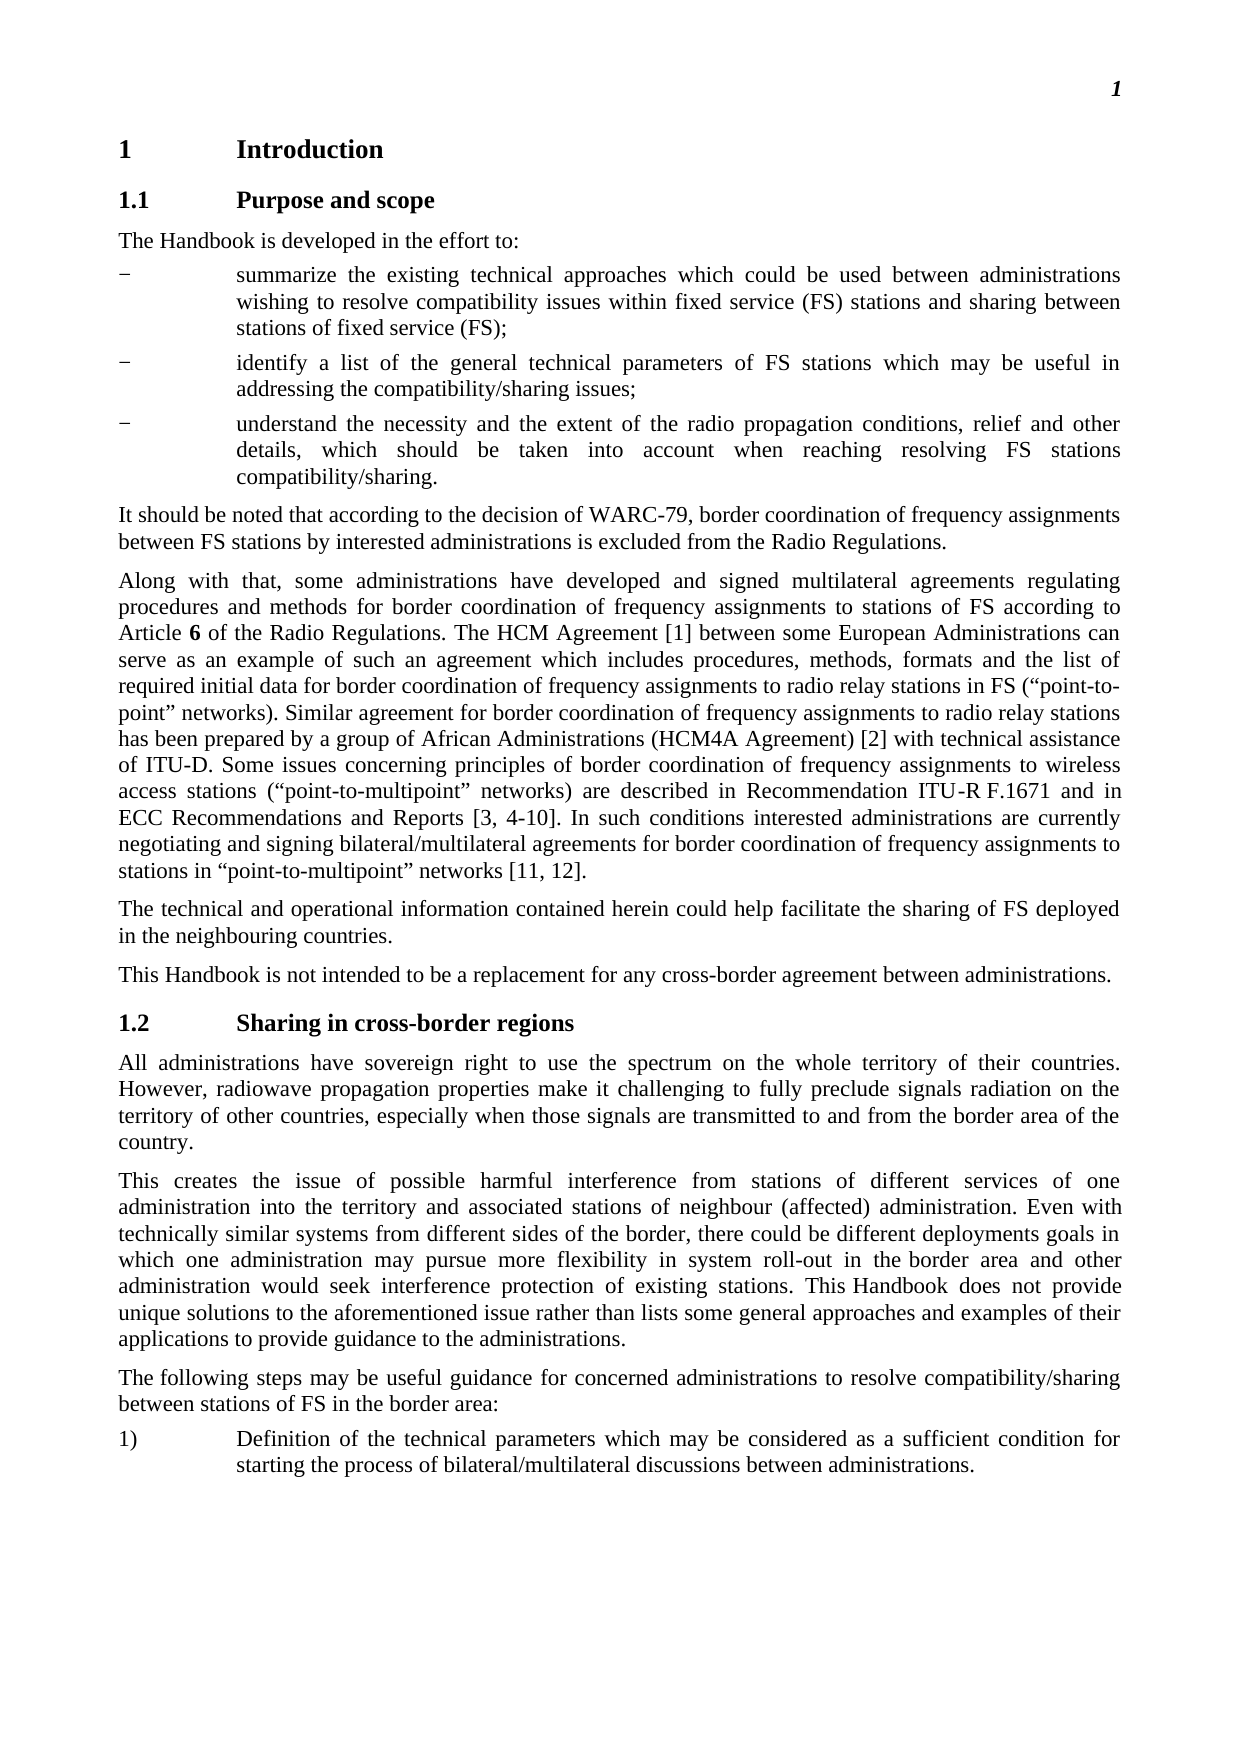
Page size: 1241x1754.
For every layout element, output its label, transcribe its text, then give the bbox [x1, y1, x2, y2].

text − understand the necessity and the extent of the radio propagation conditions, relief and other details, which should be taken into account when reaching resolving FS stations compatibility/sharing. [118, 410, 1122, 489]
subtitle 1.2 Sharing in cross-border regions [118, 1008, 1122, 1037]
text − summarize the existing technical approaches which could be used between administrations wishing to resolve compatibility issues within fixed service (FS) stations and sharing between stations of fixed service (FS); [118, 262, 1122, 341]
text All administrations have sovereign right to use the spectrum on the whole territory of their countries. However, radiowave propagation properties make it challenging to fully preclude signals radiation on the territory of other countries, especially when those signals are transmitted to and from the border area of the country. [118, 1049, 1122, 1154]
text The Handbook is developed in the effort to: [118, 227, 1122, 253]
text Along with that, some administrations have developed and signed multilateral agreements regulating procedures and methods for border coordination of frequency assignments to stations of FS according to Article 6 of the Radio Regulations. The HCM Agreement [1] between some European Administrations can serve as an example of such an agreement which includes procedures, methods, formats and the list of required initial data for border coordination of frequency assignments to radio relay stations in FS (“point-to-point” networks). Similar agreement for border coordination of frequency assignments to radio relay stations has been prepared by a group of African Administrations (HCM4A Agreement) [2] with technical assistance of ITU-D. Some issues concerning principles of border coordination of frequency assignments to wireless access stations (“point-to-multipoint” networks) are described in Recommendation ITU-R F.1671 and in ECC Recommendations and Reports [3, 4-10]. In such conditions interested administrations are currently negotiating and signing bilateral/multilateral agreements for border coordination of frequency assignments to stations in “point-to-multipoint” networks [11, 12]. [118, 567, 1122, 883]
subtitle 1.1 Purpose and scope [118, 186, 1122, 214]
text − identify a list of the general technical parameters of FS stations which may be useful in addressing the compatibility/sharing issues; [118, 349, 1122, 402]
text This creates the issue of possible harmful interference from stations of different services of one administration into the territory and associated stations of neighbour (affected) administration. Even with technically similar systems from different sides of the border, there could be different deployments goals in which one administration may pursue more flexibility in system roll-out in the border area and other administration would seek interference protection of existing stations. This Handbook does not provide unique solutions to the aforementioned issue rather than lists some general approaches and examples of their applications to provide guidance to the administrations. [118, 1167, 1122, 1352]
text It should be noted that according to the decision of WARC-79, border coordination of frequency assignments between FS stations by interested administrations is excluded from the Radio Regulations. [118, 502, 1122, 554]
text This Handbook is not intended to be a replacement for any cross-border agreement between administrations. [118, 961, 1122, 987]
text The following steps may be useful guidance for concerned administrations to resolve compatibility/sharing between stations of FS in the border area: [118, 1364, 1122, 1417]
text 1) Definition of the technical parameters which may be considered as a sufficient condition for starting the process of bilateral/multilateral discussions between administrations. [118, 1425, 1122, 1478]
text The technical and operational information contained herein could help facilitate the sharing of FS deployed in the neighbouring countries. [118, 896, 1122, 948]
subtitle 1 Introduction [118, 134, 1122, 165]
